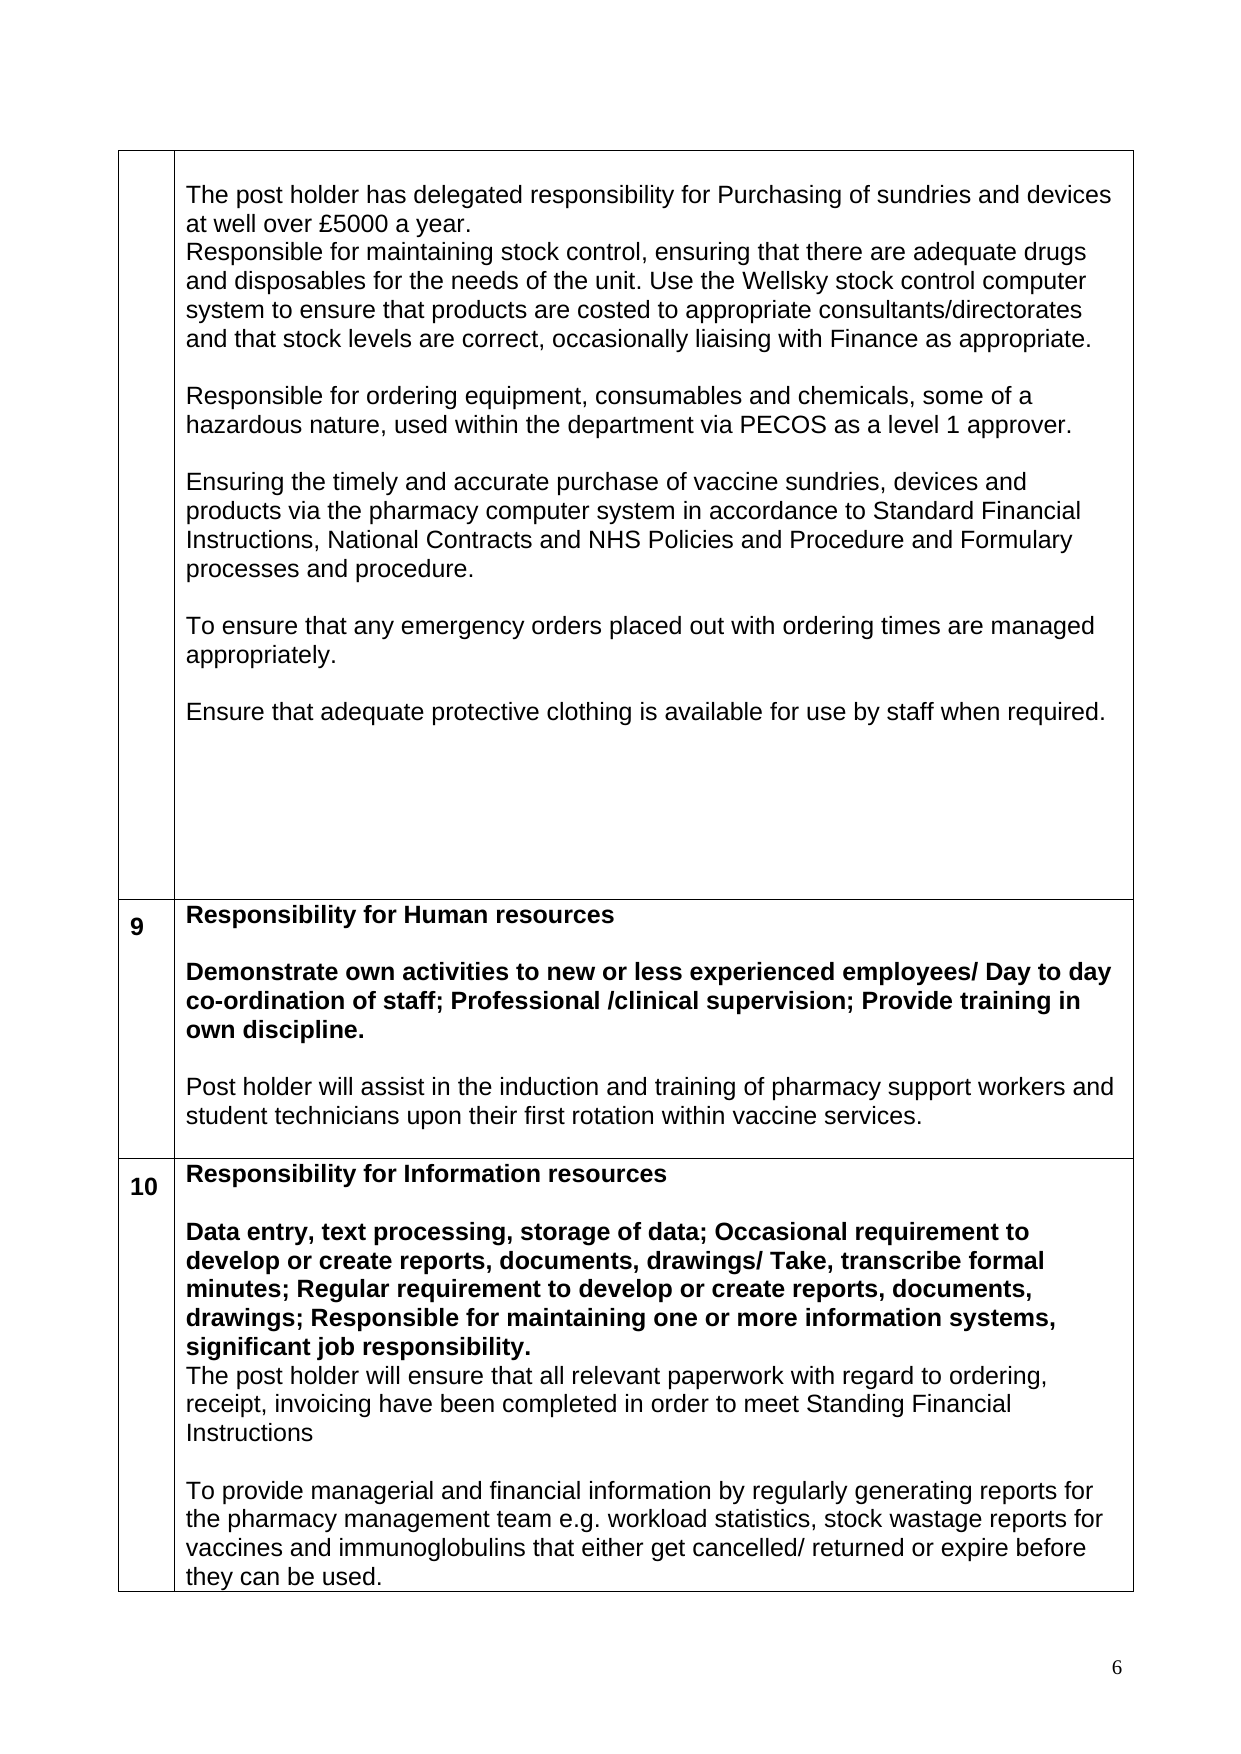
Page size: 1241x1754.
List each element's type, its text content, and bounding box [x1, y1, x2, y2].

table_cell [175, 1159, 1133, 1591]
table_cell 9 [119, 900, 174, 1158]
table_cell 8 [119, 151, 174, 898]
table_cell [175, 151, 1133, 898]
table_cell 10 [119, 1159, 174, 1591]
table_cell Responsibility for Human resources Demonstrate own activities to new or less experienced employees/ Day to day co-ordination of staff; Professional /clinical supervision; Provide training in own discipline. Post holder will assist in the induction and training of pharmacy support workers and student technicians upon their first rotation within vaccine services. [175, 900, 1133, 1158]
